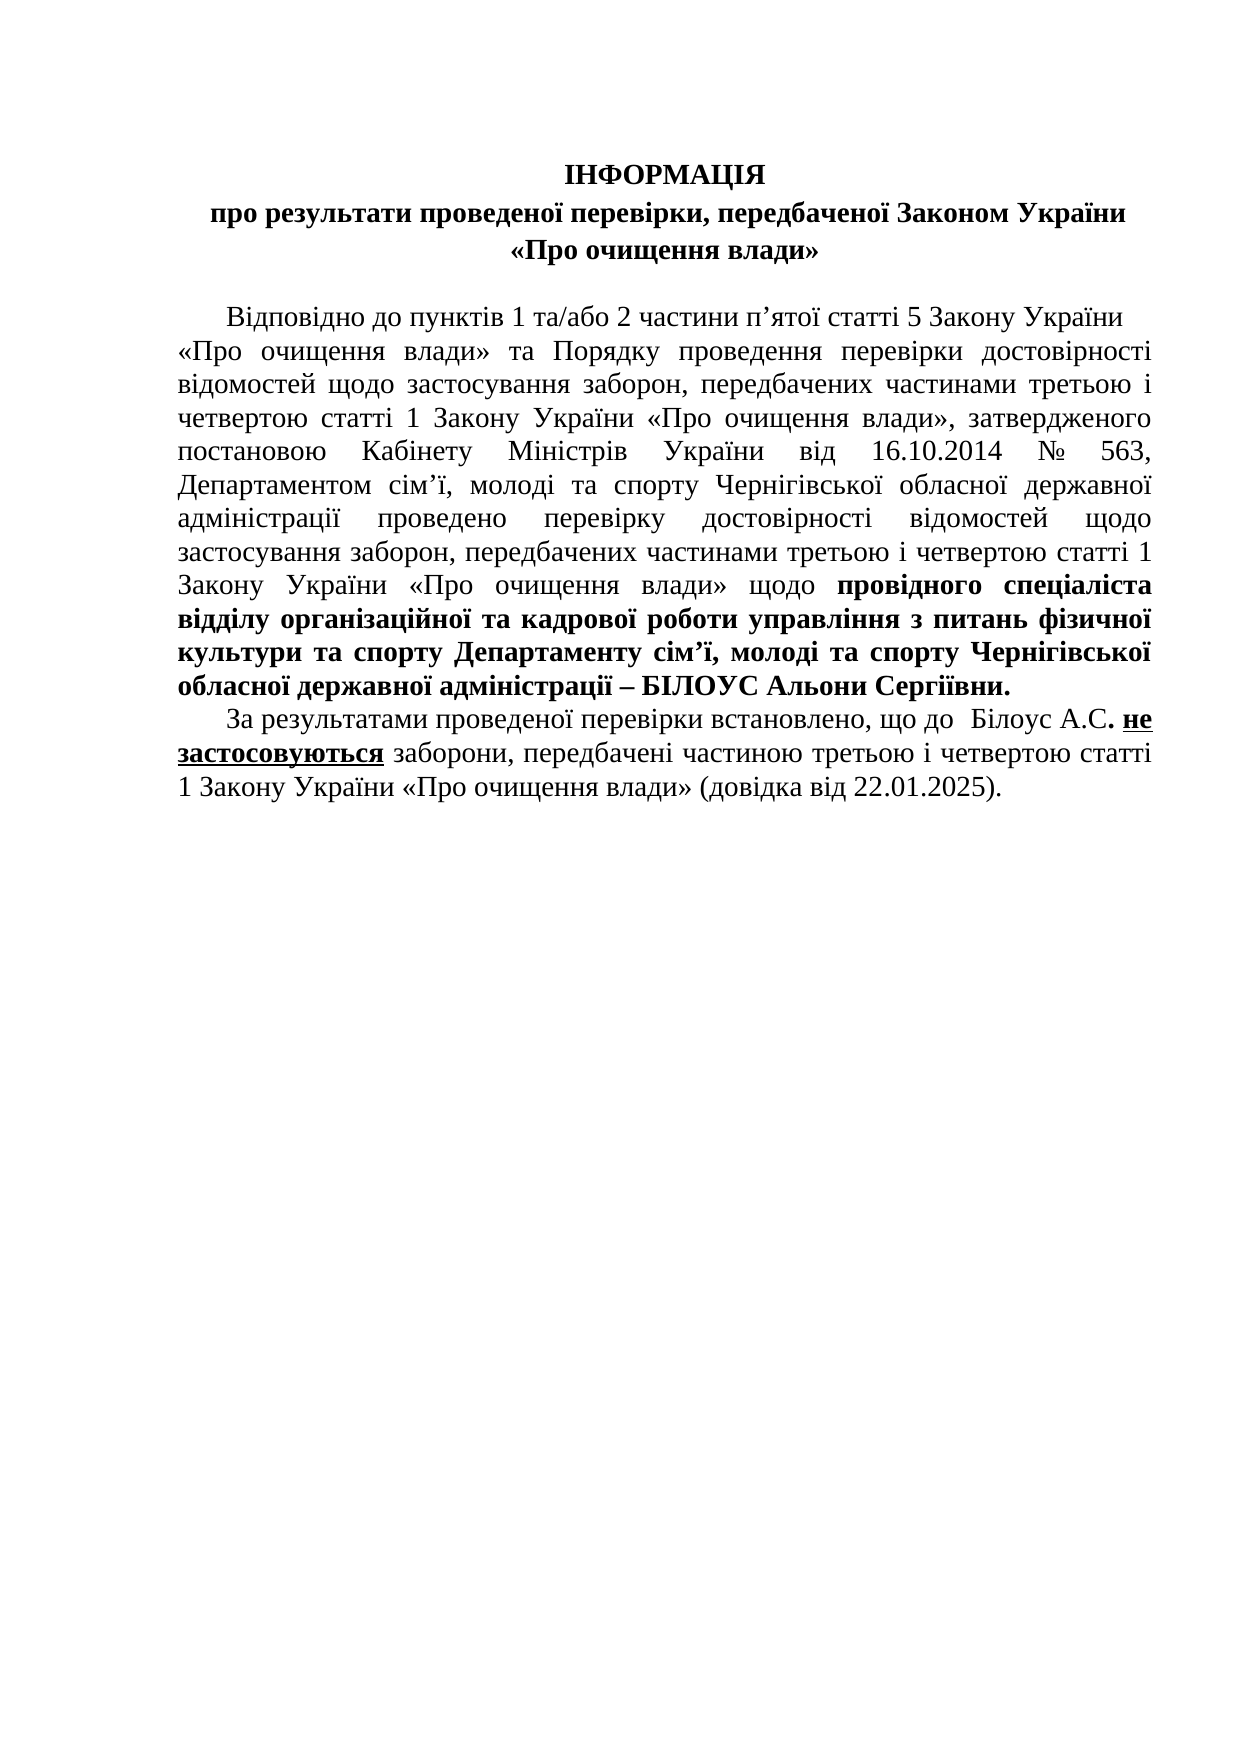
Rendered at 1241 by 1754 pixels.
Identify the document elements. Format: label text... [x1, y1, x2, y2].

text «Про очищення влади» [173, 232, 1156, 266]
text За результатами проведеної перевірки встановлено, що до Білоус А.С. не застосовуються заборони, передбачені частиною третьою і четвертою статті 1 Закону України «Про очищення влади» (довідка від 22.01.2025). [177, 702, 1152, 802]
text ІНФОРМАЦІЯ [173, 157, 1157, 191]
text «Про очищення влади» та Порядку проведення перевірки достовірності відомостей щодо застосування заборон, передбачених частинами третьою і четвертою статті 1 Закону України «Про очищення влади», затвердженого постановою Кабінету Міністрів України від 16.10.2014 № 563, Департаментом сім’ї, молоді та спорту Чернігівської обласної державної адміністрації проведено перевірку достовірності відомостей щодо застосування заборон, передбачених частинами третьою і четвертою статті 1 Закону України «Про очищення влади» щодо провідного спеціаліста відділу організаційної та кадрової роботи управління з питань фізичної культури та спорту Департаменту сім’ї, молоді та спорту Чернігівської обласної державної адміністрації – БІЛОУС Альони Сергіївни. [177, 333, 1152, 702]
text Відповідно до пунктів 1 та/або 2 частини п’ятої статті 5 Закону України [226, 299, 1163, 333]
text про результати проведеної перевірки, передбаченої Законом України [173, 195, 1162, 228]
